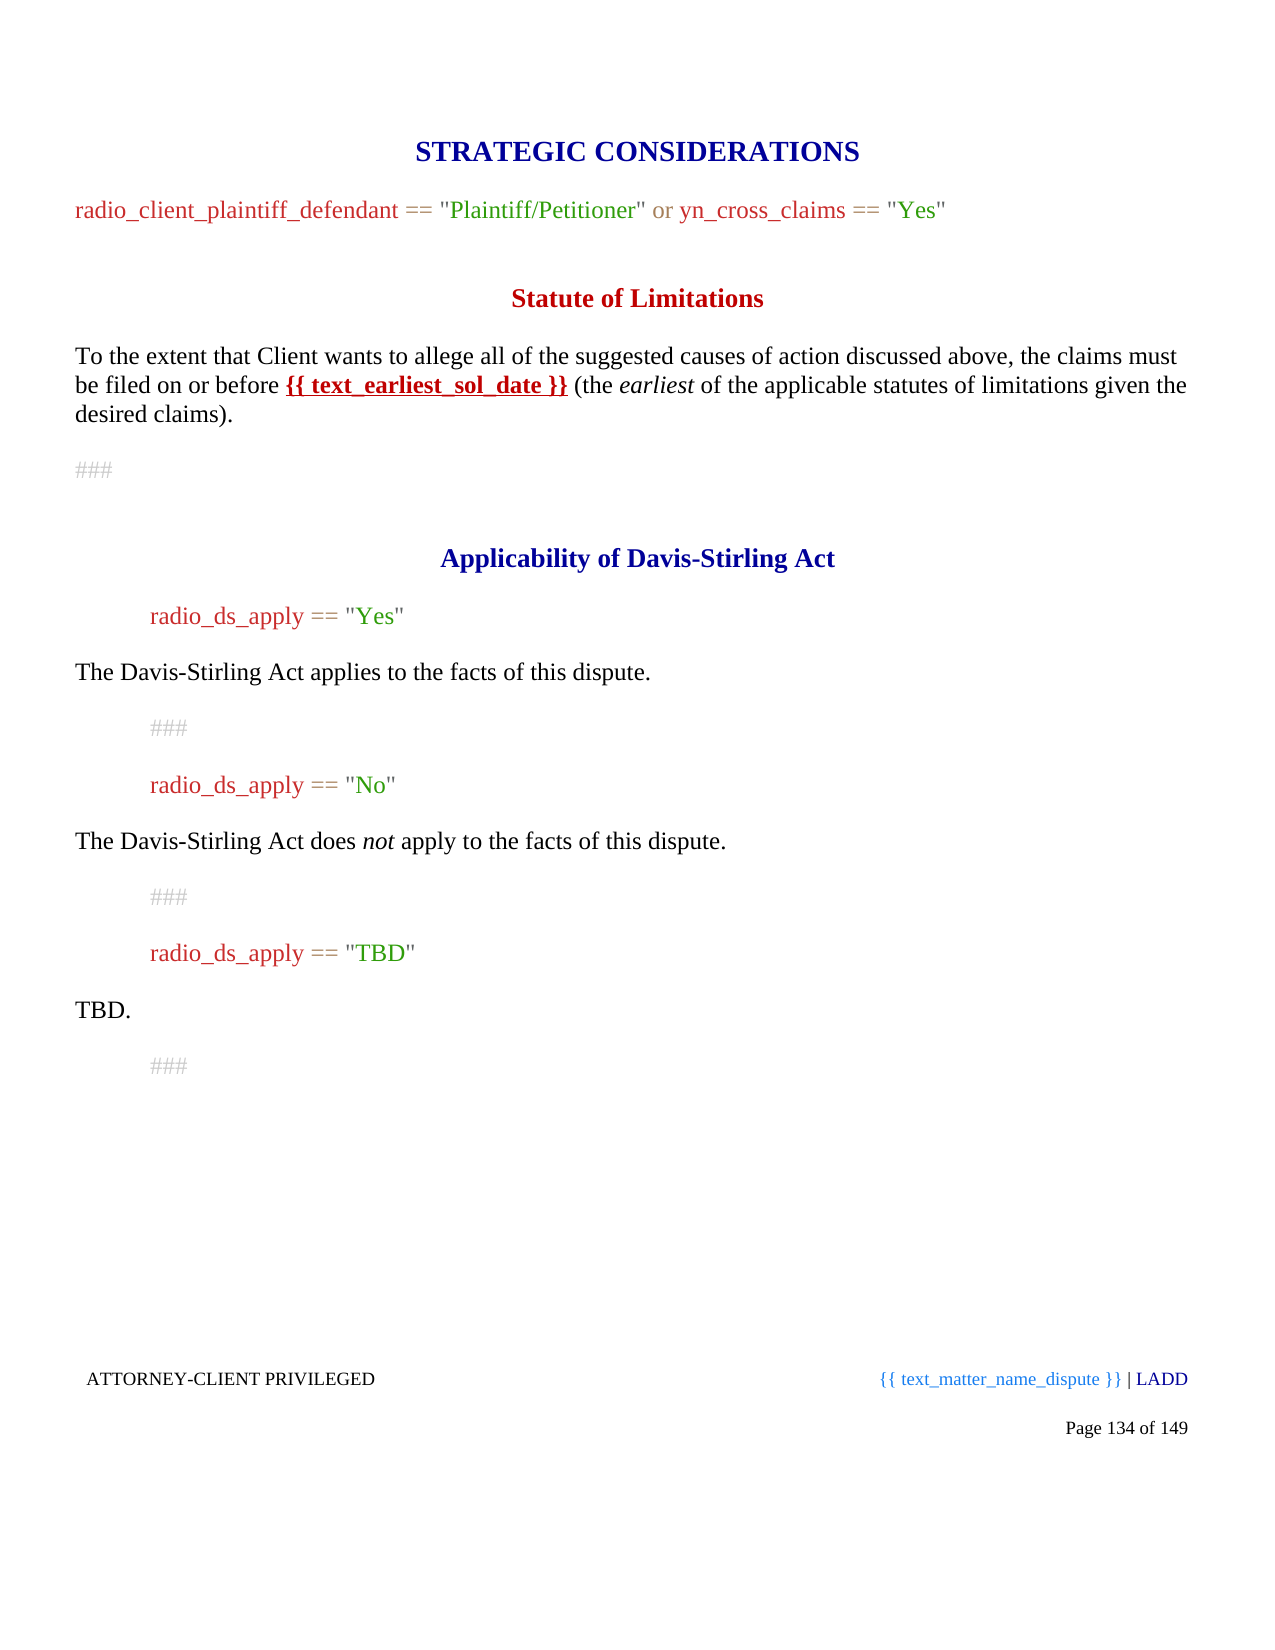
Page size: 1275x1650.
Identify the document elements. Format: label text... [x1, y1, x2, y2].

subtitle STRATEGIC CONSIDERATIONS [75, 101, 1200, 168]
text To the extent that Client wants to allege all of the suggested causes of action discussed above, the claims must be filed on or before (the earliest of the applicable statutes of limitations given the desired claims). [75, 341, 1200, 427]
text The Davis-Stirling Act applies to the facts of this dispute. [75, 657, 1200, 686]
text TBD. [75, 995, 1200, 1023]
subtitle Statute of Limitations [75, 251, 1200, 314]
subtitle Applicability of Davis-Stirling Act [75, 511, 1200, 573]
text The Davis-Stirling Act does not apply to the facts of this dispute. [75, 826, 1200, 855]
